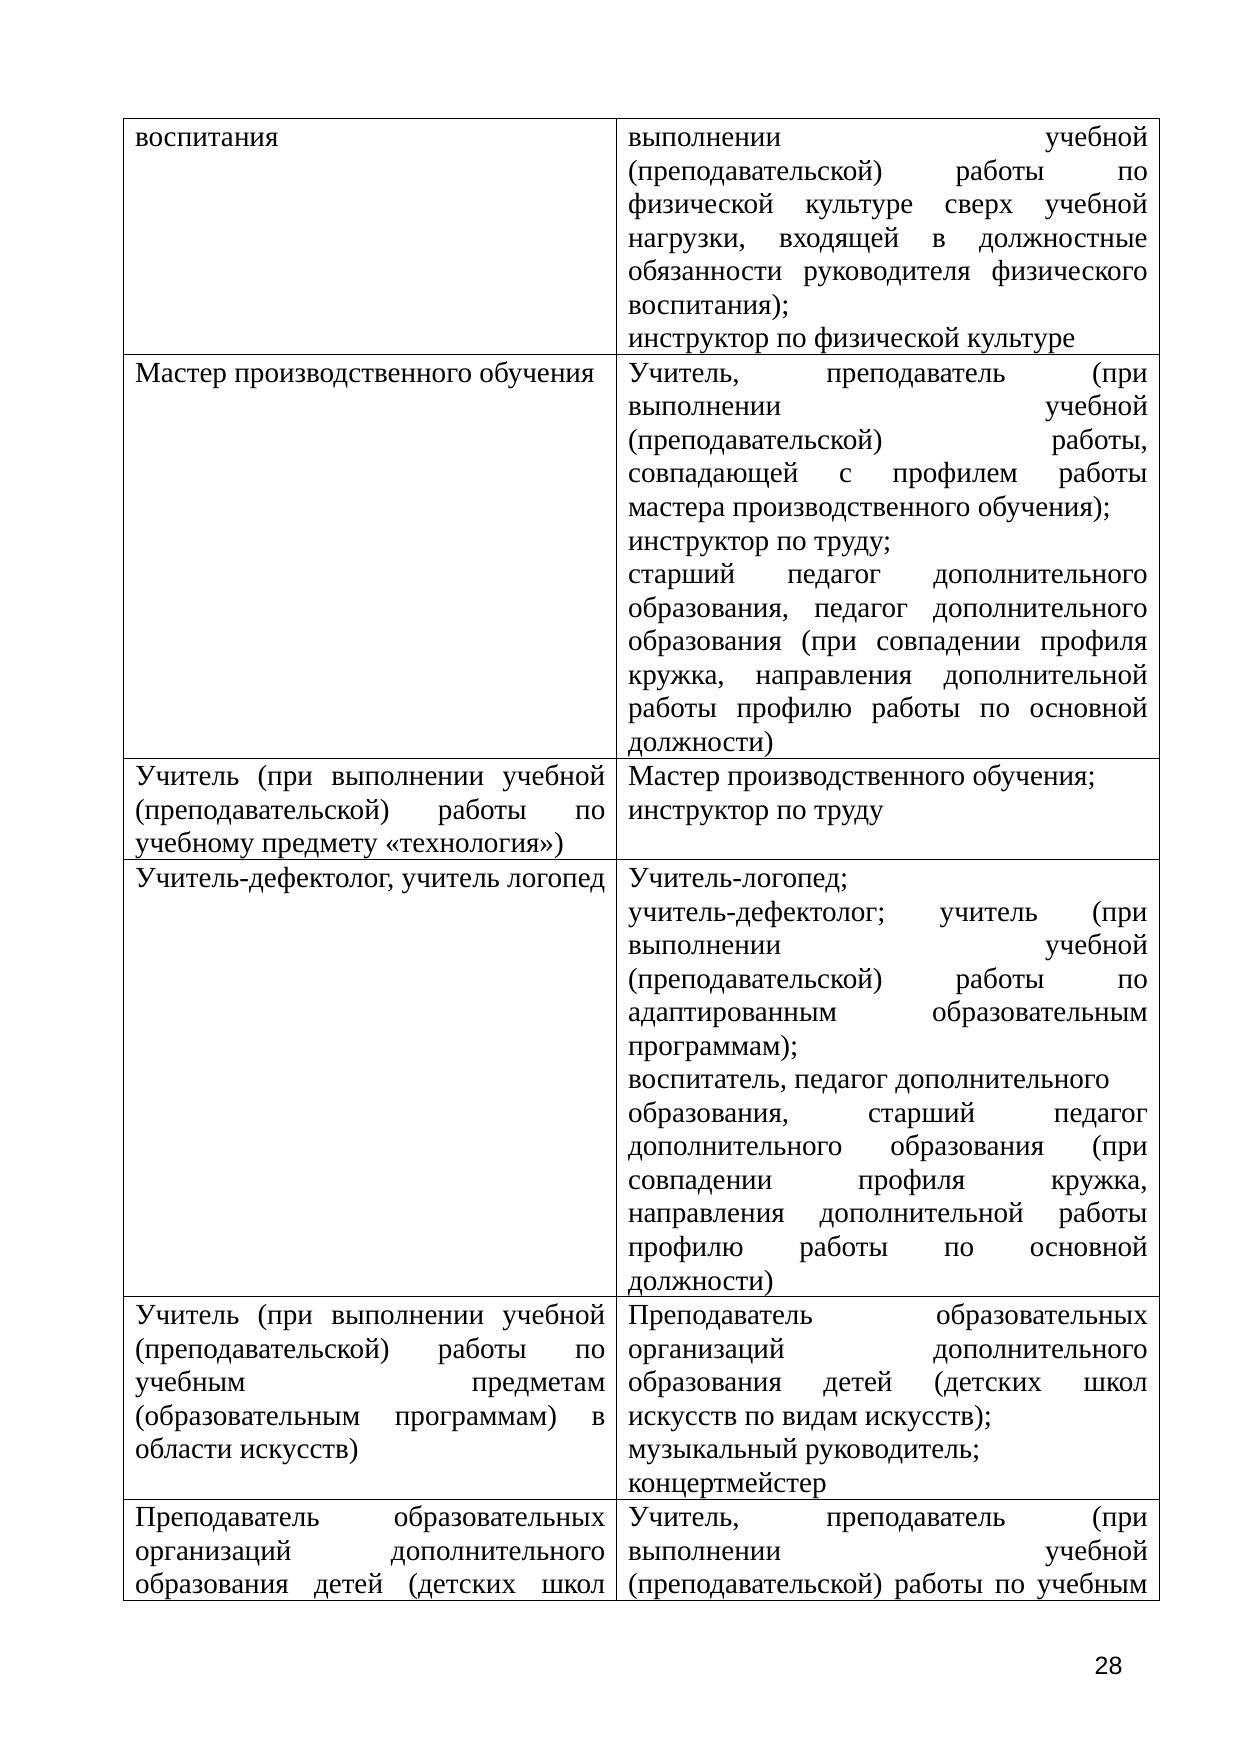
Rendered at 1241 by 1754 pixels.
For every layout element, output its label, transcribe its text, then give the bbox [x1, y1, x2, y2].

table_cell Мастер производственного обучения; инструктор по труду [617, 759, 1159, 859]
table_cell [124, 1500, 616, 1600]
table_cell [617, 1500, 1159, 1600]
table_cell Учитель (при выполнении учебной (преподавательской) работы по учебному предмету «технология») [124, 759, 616, 859]
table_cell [124, 119, 616, 354]
table_cell Учитель-дефектолог, учитель логопед [124, 860, 616, 1296]
table_cell Учитель-логопед; учитель-дефектолог; учитель (при выполнении учебной (преподавательской) работы по адаптированным образовательным программам); воспитатель, педагог дополнительного образования, старший педагог дополнительного образования (при совпадении профиля кружка, направления дополнительной работы профилю работы по основной должности) [617, 860, 1159, 1296]
table_cell Учитель, преподаватель (при выполнении учебной (преподавательской) работы, совпадающей с профилем работы мастера производственного обучения); инструктор по труду; старший педагог дополнительного образования, педагог дополнительного образования (при совпадении профиля кружка, направления дополнительной работы профилю работы по основной должности) [617, 355, 1159, 757]
table_cell Учитель (при выполнении учебной (преподавательской) работы по учебным предметам (образовательным программам) в области искусств) [124, 1297, 616, 1498]
table_cell Преподаватель образовательных организаций дополнительного образования детей (детских школ искусств по видам искусств); музыкальный руководитель; концертмейстер [617, 1297, 1159, 1498]
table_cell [617, 119, 1159, 354]
table_cell Мастер производственного обучения [124, 355, 616, 757]
